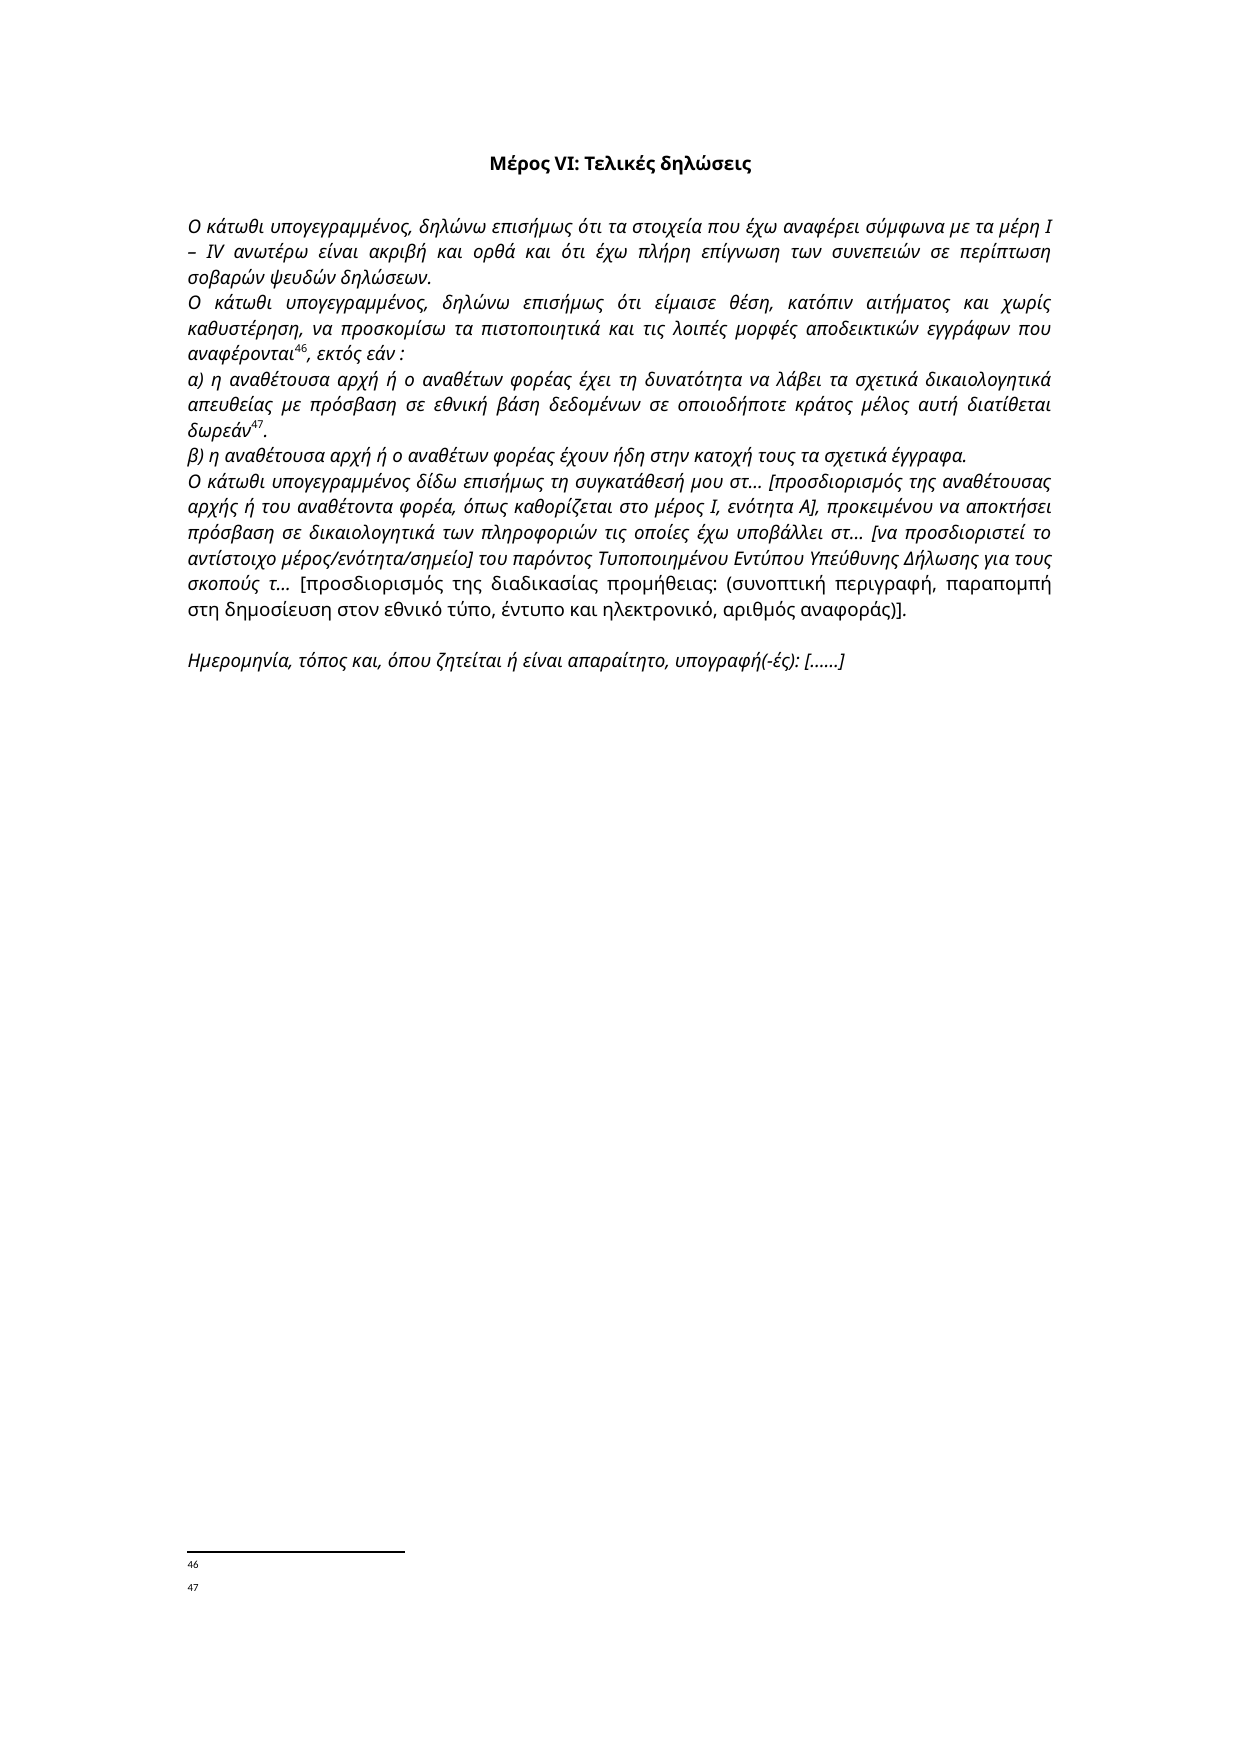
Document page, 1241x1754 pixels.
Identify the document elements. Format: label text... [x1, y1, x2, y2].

title Μέρος VI: Τελικές δηλώσεις [187, 150, 1053, 176]
text Ημερομηνία, τόπος και, όπου ζητείται ή είναι απαραίτητο, υπογραφή(-ές): [……] [187, 647, 1053, 672]
text Ο κάτωθι υπογεγραμμένος, δηλώνω επισήμως ότι είμαισε θέση, κατόπιν αιτήματος και χωρίς καθυστέρηση, να προσκομίσω τα πιστοποιητικά και τις λοιπές μορφές αποδεικτικών εγγράφων που αναφέρονται, εκτός εάν : [187, 289, 1053, 366]
text β) η αναθέτουσα αρχή ή ο αναθέτων φορέας έχουν ήδη στην κατοχή τους τα σχετικά έγγραφα. [187, 443, 1053, 468]
text Ο κάτωθι υπογεγραμμένος δίδω επισήμως τη συγκατάθεσή μου στ... [προσδιορισμός της αναθέτουσας αρχής ή του αναθέτοντα φορέα, όπως καθορίζεται στο μέρος Ι, ενότητα Α], προκειμένου να αποκτήσει πρόσβαση σε δικαιολογητικά των πληροφοριών τις οποίες έχω υποβάλλει στ... [να προσδιοριστεί το αντίστοιχο μέρος/ενότητα/σημείο] του παρόντος Τυποποιημένου Εντύπου Υπεύθυνης Δήλωσης για τους σκοπούς τ... [προσδιορισμός της διαδικασίας προμήθειας: (συνοπτική περιγραφή, παραπομπή στη δημοσίευση στον εθνικό τύπο, έντυπο και ηλεκτρονικό, αριθμός αναφοράς)]. [187, 468, 1053, 621]
text α) η αναθέτουσα αρχή ή ο αναθέτων φορέας έχει τη δυνατότητα να λάβει τα σχετικά δικαιολογητικά απευθείας με πρόσβαση σε εθνική βάση δεδομένων σε οποιοδήποτε κράτος μέλος αυτή διατίθεται δωρεάν. [187, 366, 1053, 443]
text Ο κάτωθι υπογεγραμμένος, δηλώνω επισήμως ότι τα στοιχεία που έχω αναφέρει σύμφωνα με τα μέρη Ι – IV ανωτέρω είναι ακριβή και ορθά και ότι έχω πλήρη επίγνωση των συνεπειών σε περίπτωση σοβαρών ψευδών δηλώσεων. [187, 213, 1053, 289]
